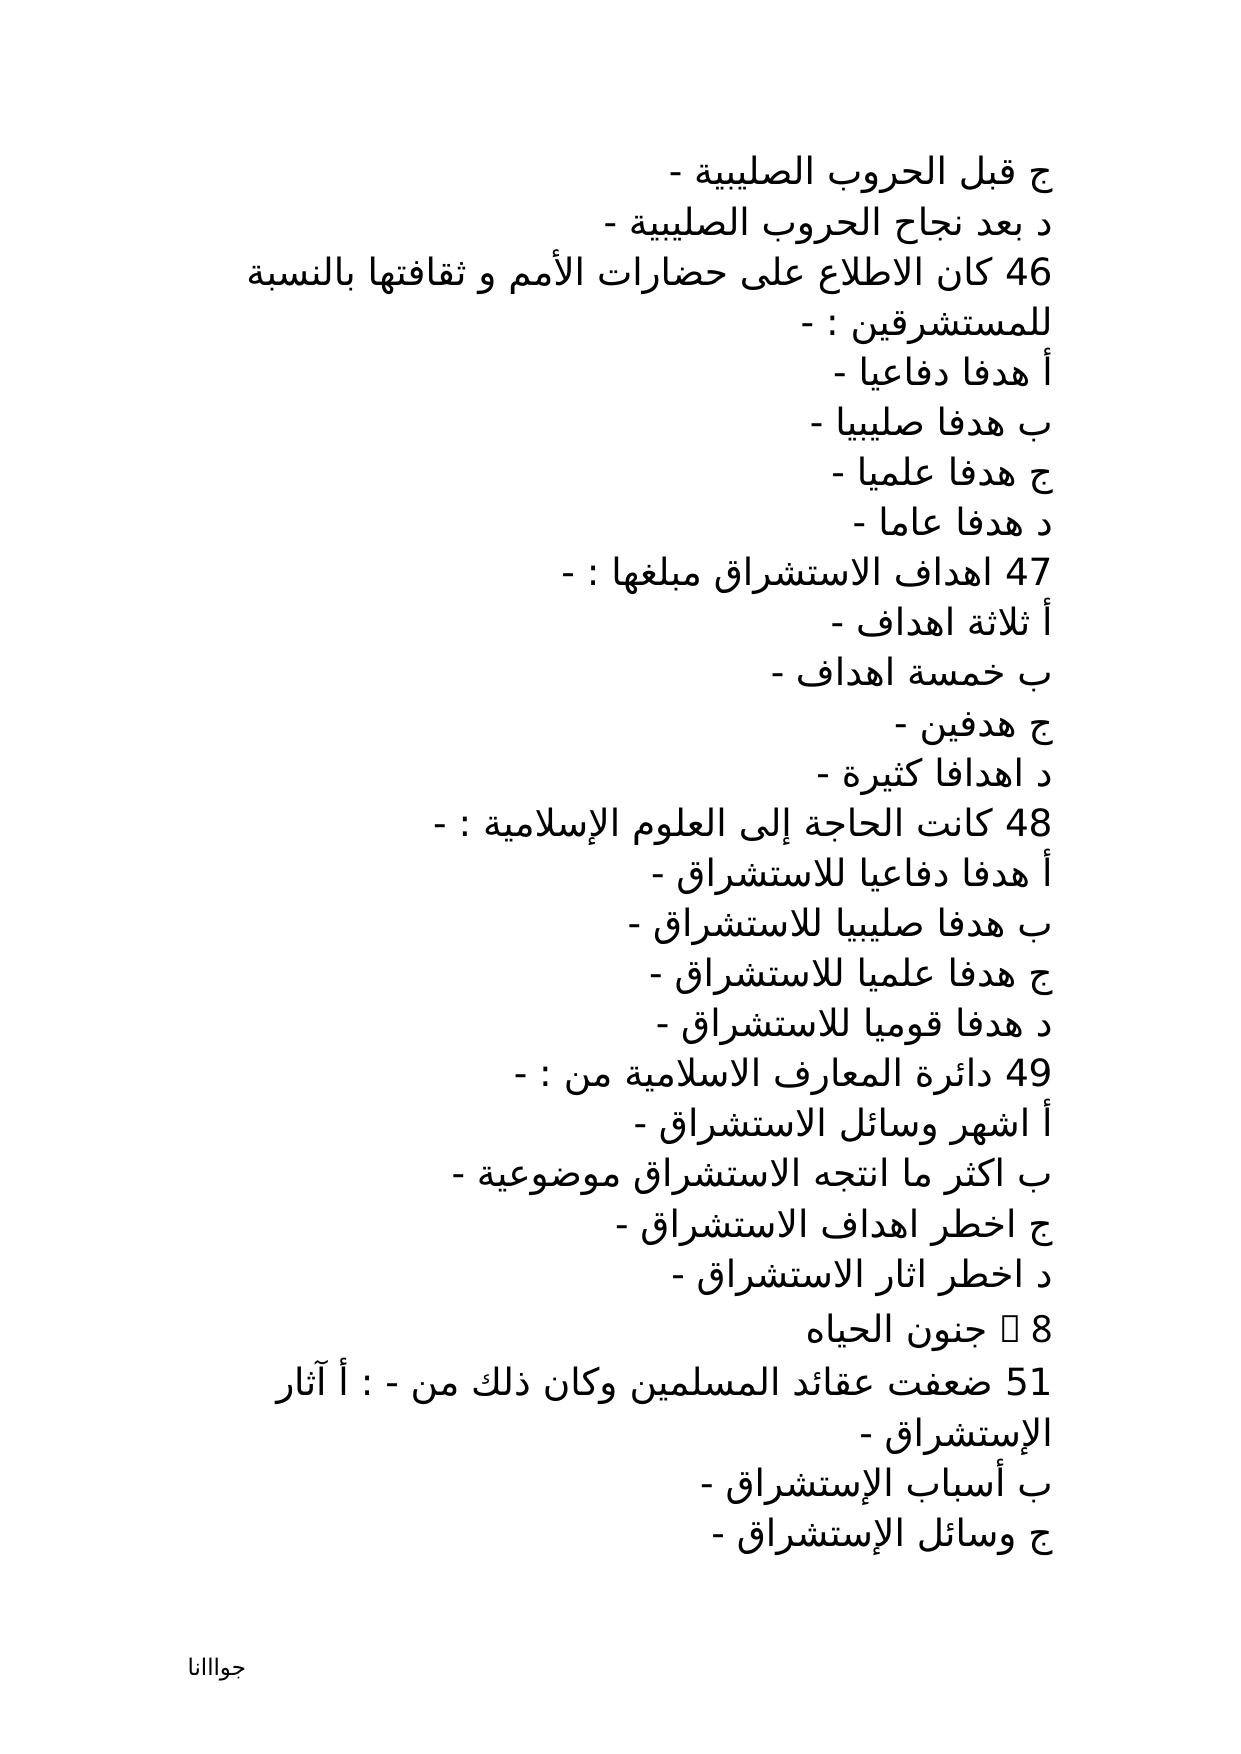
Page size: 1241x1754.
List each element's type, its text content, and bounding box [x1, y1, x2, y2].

text 49 دائرة المعارف الاسلامية من : - [187, 1052, 1053, 1096]
text د بعد نجاح الحروب الصليبية - [187, 200, 1053, 244]
text ب اكثر ما انتجه الاستشراق موضوعية - [187, 1152, 1053, 1196]
text ب هدفا صليبيا للاستشراق - [187, 902, 1053, 945]
text ج اخطر اهداف الاستشراق - [187, 1202, 1053, 1246]
text أ اشهر وسائل الاستشراق - [187, 1102, 1053, 1146]
text ج هدفين - [187, 701, 1053, 745]
text 47 اهداف الاستشراق مبلغها : - [187, 551, 1053, 594]
text 51 ضعفت عقائد المسلمين وكان ذلك من - : أ آثار الإستشراق - [187, 1361, 1053, 1455]
text ج هدفا علميا للاستشراق - [187, 952, 1053, 995]
text ج قبل الحروب الصليبية - [187, 150, 1053, 194]
text ج هدفا علميا - [187, 451, 1053, 494]
text أ هدفا دفاعيا للاستشراق - [187, 851, 1053, 895]
text  8 جنون الحياه [187, 1302, 1053, 1353]
text د هدفا قوميا للاستشراق - [187, 1002, 1053, 1045]
text أ ثلاثة اهداف - [187, 601, 1053, 644]
text 48 كانت الحاجة إلى العلوم الإسلامية : - [187, 801, 1053, 845]
text ج وسائل الإستشراق - [187, 1511, 1053, 1555]
text د اخطر اثار الاستشراق - [187, 1252, 1053, 1296]
text ب خمسة اهداف - [187, 651, 1053, 695]
text د هدفا عاما - [187, 501, 1053, 544]
text ب أسباب الإستشراق - [187, 1461, 1053, 1505]
text أ هدفا دفاعيا - [187, 350, 1053, 394]
text د اهدافا كثيرة - [187, 751, 1053, 795]
text ب هدفا صليبيا - [187, 401, 1053, 444]
text 46 كان الاطلاع على حضارات الأمم و ثقافتها بالنسبة للمستشرقين : - [187, 250, 1053, 344]
